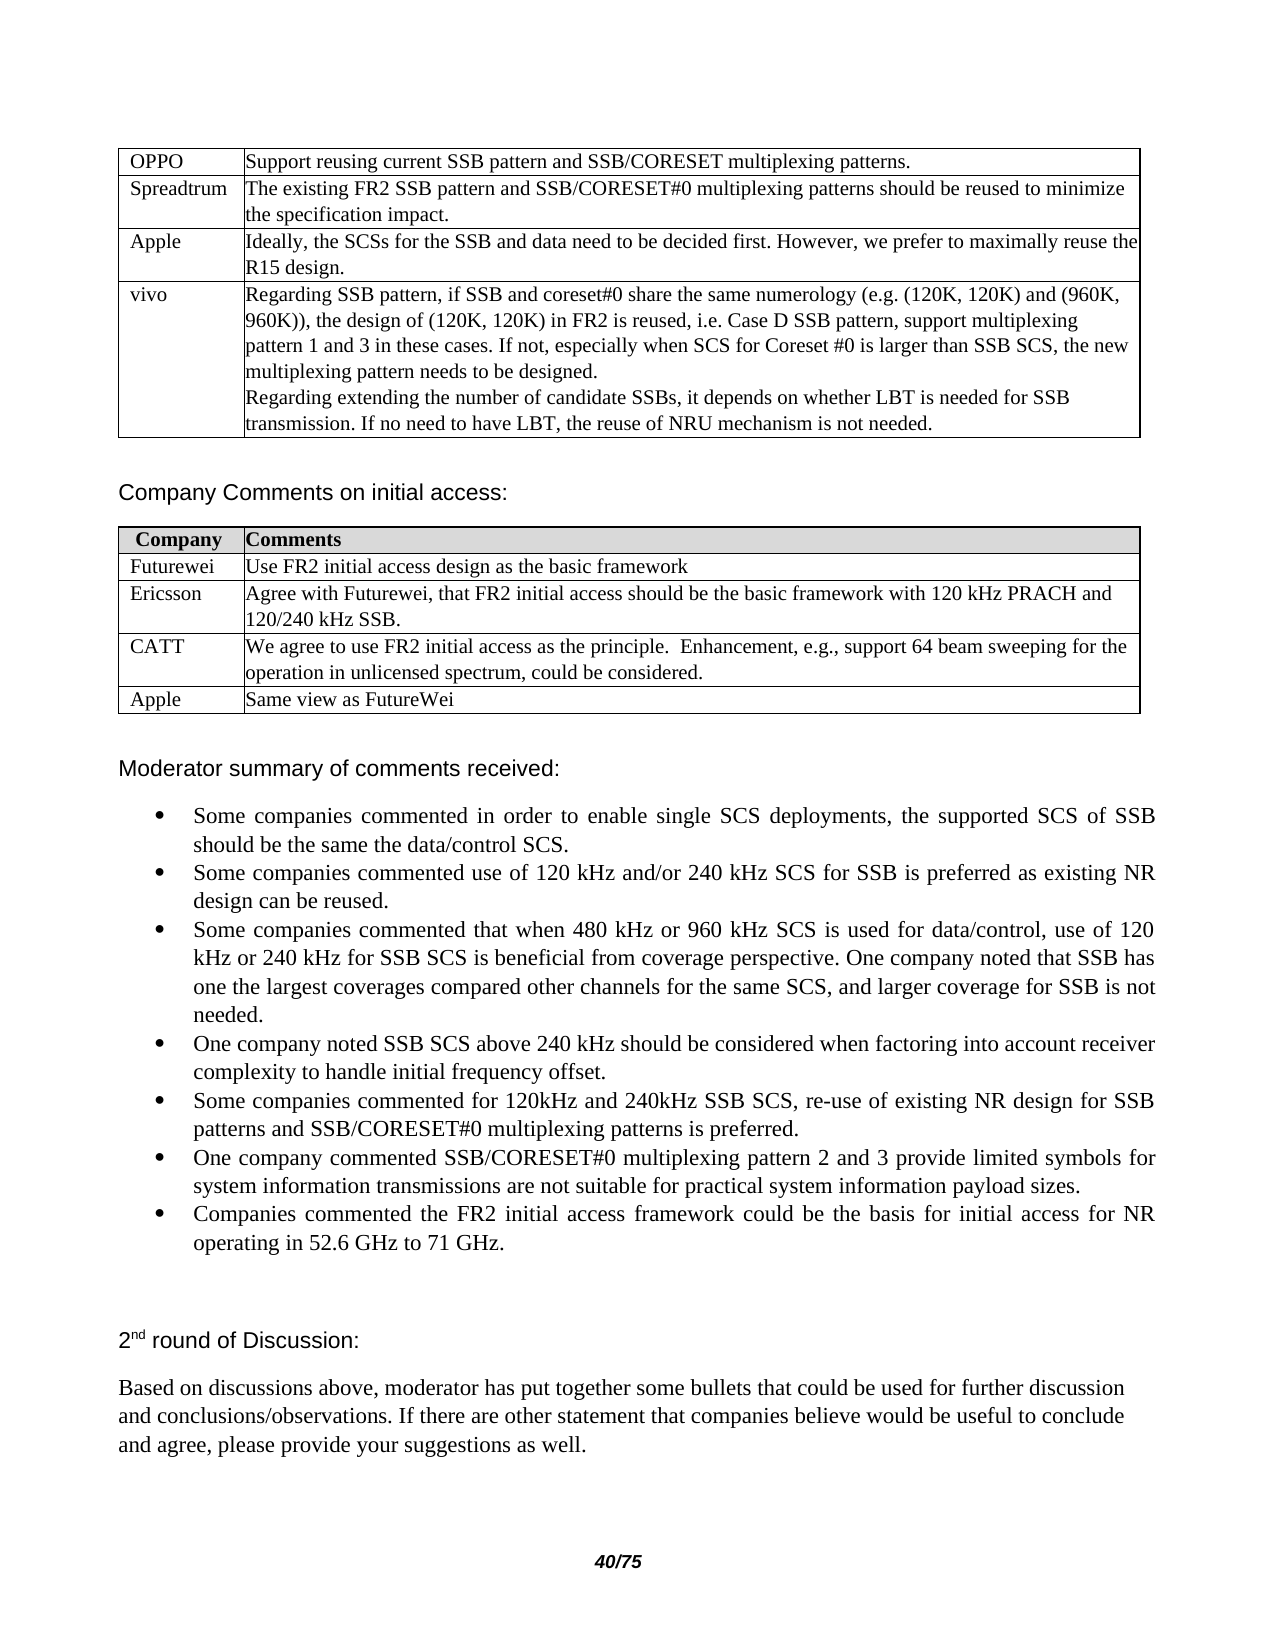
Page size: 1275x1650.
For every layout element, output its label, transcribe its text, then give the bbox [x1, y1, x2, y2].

list Some companies commented that when 480 kHz or 960 kHz SCS is used for data/control, use of 120 kHz or 240 kHz for SSB SCS is beneficial from coverage perspective. One company noted that SSB has one the largest coverages compared other channels for the same SCS, and larger coverage for SSB is not needed. [156, 916, 1157, 1028]
table_cell Support reusing current SSB pattern and SSB/CORESET multiplexing patterns. [245, 149, 1139, 175]
subtitle Moderator summary of comments received: [118, 755, 1157, 781]
list Some companies commented in order to enable single SCS deployments, the supported SCS of SSB should be the same the data/control SCS. [156, 802, 1157, 857]
list Some companies commented use of 120 kHz and/or 240 kHz SCS for SSB is preferred as existing NR design can be reused. [156, 859, 1157, 914]
table_cell Same view as FutureWei [245, 687, 1139, 713]
table_header Company [119, 528, 244, 553]
list Companies commented the FR2 initial access framework could be the basis for initial access for NR operating in 52.6 GHz to 71 GHz. [156, 1200, 1157, 1255]
table_cell OPPO [119, 149, 244, 175]
table_cell vivo [119, 282, 244, 437]
table_cell Apple [119, 687, 244, 713]
subtitle 2nd round of Discussion: [118, 1327, 1157, 1353]
table_cell Spreadtrum [119, 176, 244, 228]
table_cell CATT [119, 634, 244, 686]
table_cell The existing FR2 SSB pattern and SSB/CORESET#0 multiplexing patterns should be reused to minimize the specification impact. [245, 176, 1139, 228]
table_cell Regarding SSB pattern, if SSB and coreset#0 share the same numerology (e.g. (120K, 120K) and (960K, 960K)), the design of (120K, 120K) in FR2 is reused, i.e. Case D SSB pattern, support multiplexing pattern 1 and 3 in these cases. If not, especially when SCS for Coreset #0 is larger than SSB SCS, the new multiplexing pattern needs to be designed. Regarding extending the number of candidate SSBs, it depends on whether LBT is needed for SSB transmission. If no need to have LBT, the reuse of NRU mechanism is not needed. [245, 282, 1139, 437]
list One company noted SSB SCS above 240 kHz should be considered when factoring into account receiver complexity to handle initial frequency offset. [156, 1030, 1157, 1084]
table_cell We agree to use FR2 initial access as the principle. Enhancement, e.g., support 64 beam sweeping for the operation in unlicensed spectrum, could be considered. [245, 634, 1139, 686]
table_cell Futurewei [119, 554, 244, 580]
table_cell Ideally, the SCSs for the SSB and data need to be decided first. However, we prefer to maximally reuse the R15 design. [245, 229, 1139, 281]
text Based on discussions above, moderator has put together some bullets that could be used for further discussion and conclusions/observations. If there are other statement that companies believe would be useful to conclude and agree, please provide your suggestions as well. [118, 1374, 1157, 1457]
table_cell Ericsson [119, 581, 244, 633]
table_cell Agree with Futurewei, that FR2 initial access should be the basic framework with 120 kHz PRACH and 120/240 kHz SSB. [245, 581, 1139, 633]
table_cell Apple [119, 229, 244, 281]
table_header Comments [245, 528, 1139, 553]
subtitle Company Comments on initial access: [118, 479, 1157, 506]
list One company commented SSB/CORESET#0 multiplexing pattern 2 and 3 provide limited symbols for system information transmissions are not suitable for practical system information payload sizes. [156, 1143, 1157, 1198]
list Some companies commented for 120kHz and 240kHz SSB SCS, re-use of existing NR design for SSB patterns and SSB/CORESET#0 multiplexing patterns is preferred. [156, 1087, 1157, 1141]
table_cell Use FR2 initial access design as the basic framework [245, 554, 1139, 580]
